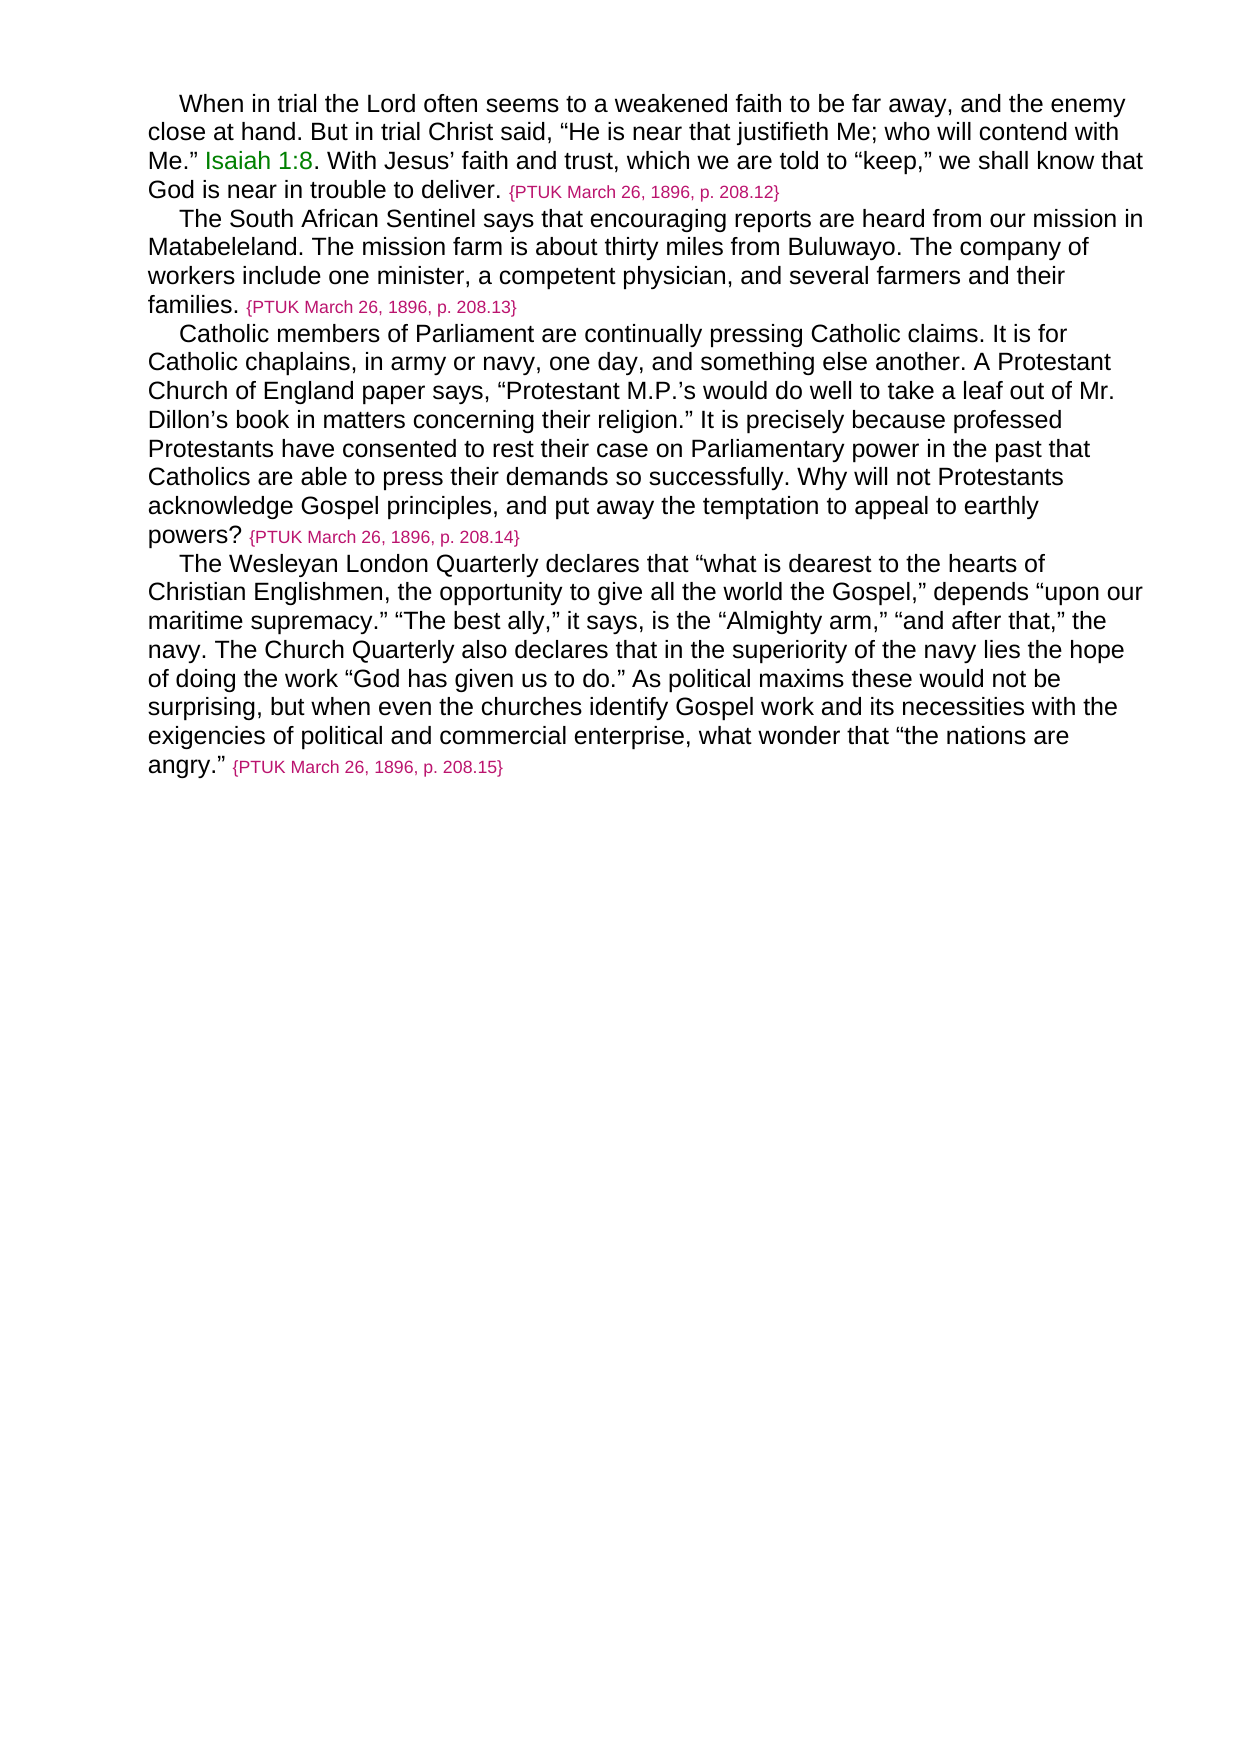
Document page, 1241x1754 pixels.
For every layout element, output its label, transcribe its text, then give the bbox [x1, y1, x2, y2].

text When in trial the Lord often seems to a weakened faith to be far away, and the enemy close at hand. But in trial Christ said, “He is near that justifieth Me; who will contend with Me.” Isaiah 1:8. With Jesus’ faith and trust, which we are told to “keep,” we shall know that God is near in trouble to deliver. {PTUK March 26, 1896, p. 208.12} [148, 88, 1152, 203]
text The South African Sentinel says that encouraging reports are heard from our mission in Matabeleland. The mission farm is about thirty miles from Buluwayo. The company of workers include one minister, a competent physician, and several farmers and their families. {PTUK March 26, 1896, p. 208.13} [148, 203, 1152, 318]
text Catholic members of Parliament are continually pressing Catholic claims. It is for Catholic chaplains, in army or navy, one day, and something else another. A Protestant Church of England paper says, “Protestant M.P.’s would do well to take a leaf out of Mr. Dillon’s book in matters concerning their religion.” It is precisely because professed Protestants have consented to rest their case on Parliamentary power in the past that Catholics are able to press their demands so successfully. Why will not Protestants acknowledge Gospel principles, and put away the temptation to appeal to earthly powers? {PTUK March 26, 1896, p. 208.14} [148, 318, 1152, 548]
text The Wesleyan London Quarterly declares that “what is dearest to the hearts of Christian Englishmen, the opportunity to give all the world the Gospel,” depends “upon our maritime supremacy.” “The best ally,” it says, is the “Almighty arm,” “and after that,” the navy. The Church Quarterly also declares that in the superiority of the navy lies the hope of doing the work “God has given us to do.” As political maxims these would not be surprising, but when even the churches identify Gospel work and its necessities with the exigencies of political and commercial enterprise, what wonder that “the nations are angry.” {PTUK March 26, 1896, p. 208.15} [148, 548, 1152, 778]
